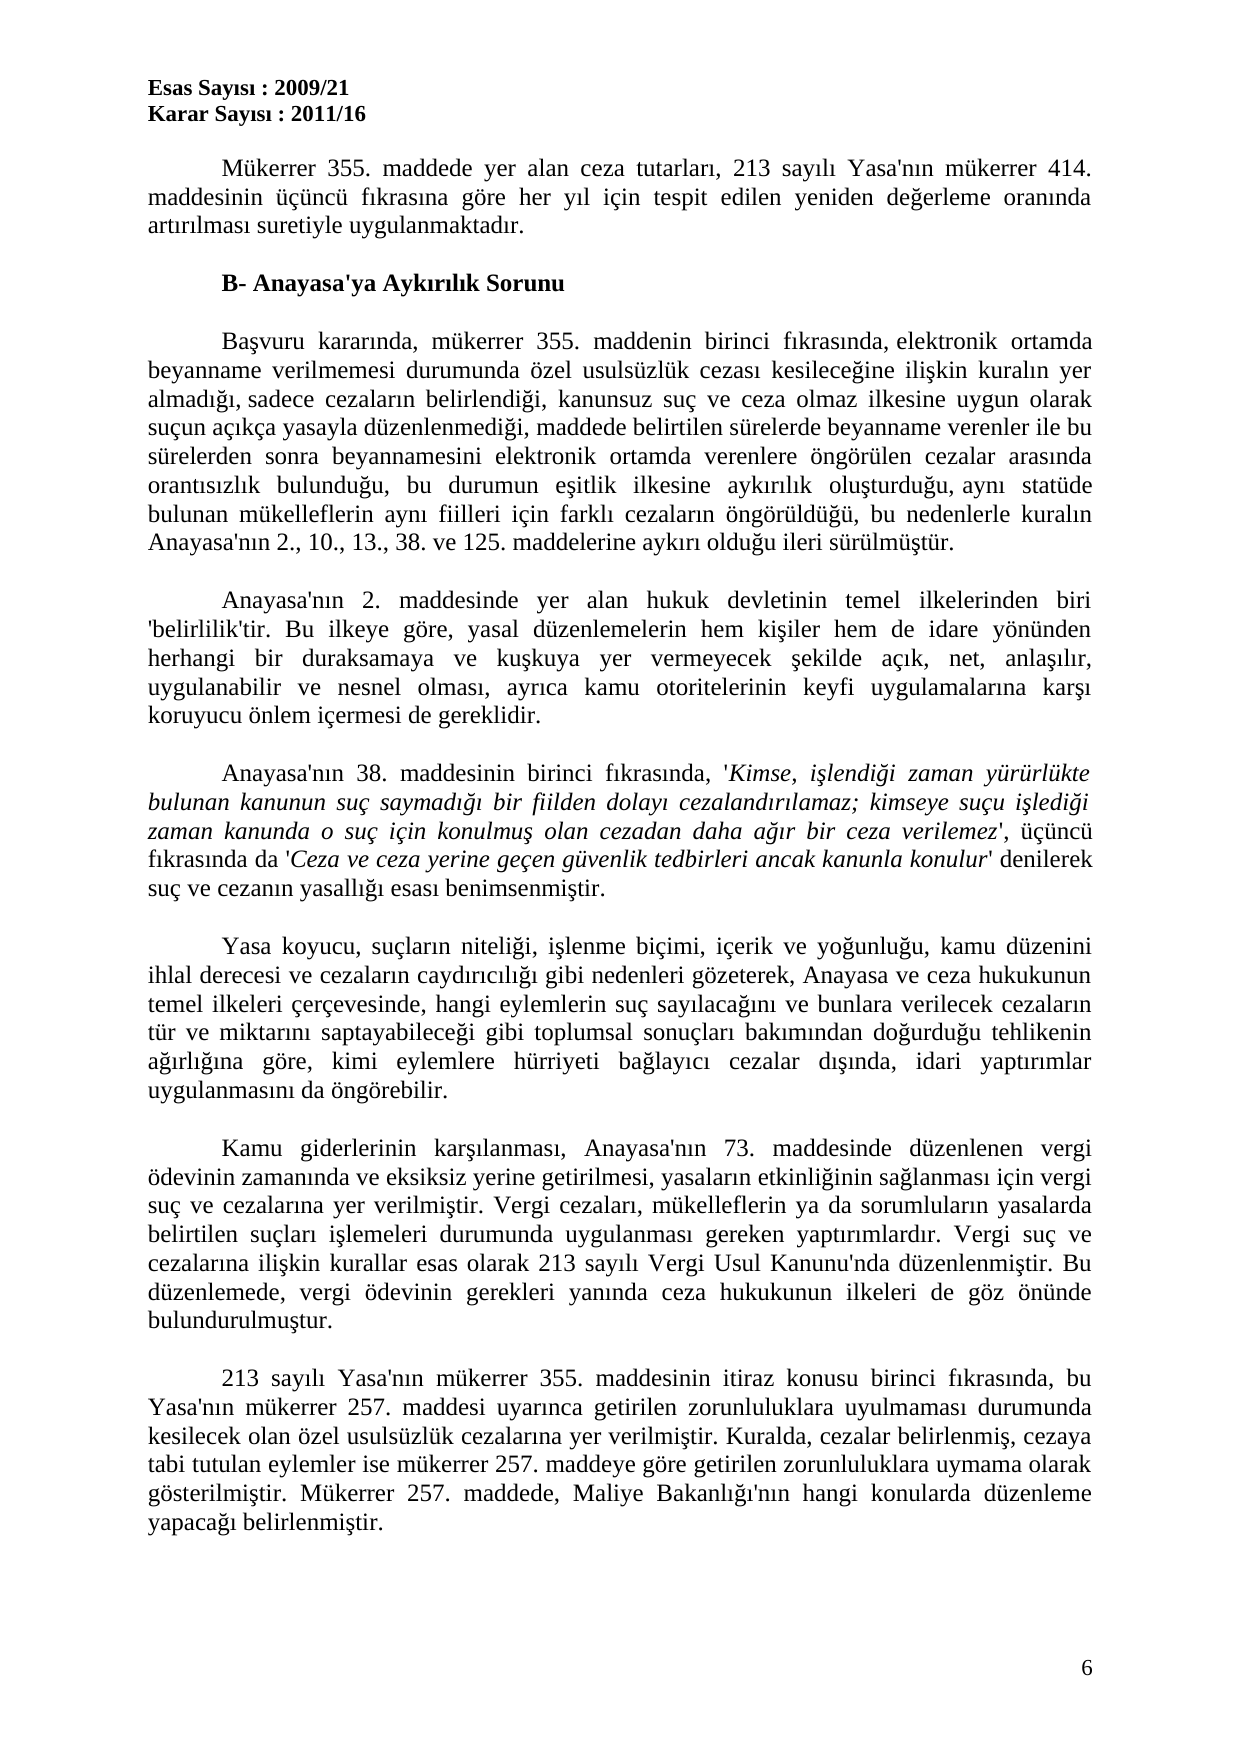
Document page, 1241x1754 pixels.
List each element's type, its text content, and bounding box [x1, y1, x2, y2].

text B- Anayasa'ya Aykırılık Sorunu [148, 268, 1093, 297]
text Anayasa'nın 2. maddesinde yer alan hukuk devletinin temel ilkelerinden biri 'belirlilik'tir. Bu ilkeye göre, yasal düzenlemelerin hem kişiler hem de idare yönünden herhangi bir duraksamaya ve kuşkuya yer vermeyecek şekilde açık, net, anlaşılır, uygulanabilir ve nesnel olması, ayrıca kamu otoritelerinin keyfi uygulamalarına karşı koruyucu önlem içermesi de gereklidir. [148, 585, 1093, 729]
text Yasa koyucu, suçların niteliği, işlenme biçimi, içerik ve yoğunluğu, kamu düzenini ihlal derecesi ve cezaların caydırıcılığı gibi nedenleri gözeterek, Anayasa ve ceza hukukunun temel ilkeleri çerçevesinde, hangi eylemlerin suç sayılacağını ve bunlara verilecek cezaların tür ve miktarını saptayabileceği gibi toplumsal sonuçları bakımından doğurduğu tehlikenin ağırlığına göre, kimi eylemlere hürriyeti bağlayıcı cezalar dışında, idari yaptırımlar uygulanmasını da öngörebilir. [148, 931, 1093, 1104]
text Başvuru kararında, mükerrer 355. maddenin birinci fıkrasında, elektronik ortamda beyanname verilmemesi durumunda özel usulsüzlük cezası kesileceğine ilişkin kuralın yer almadığı, sadece cezaların belirlendiği, kanunsuz suç ve ceza olmaz ilkesine uygun olarak suçun açıkça yasayla düzenlenmediği, maddede belirtilen sürelerde beyanname verenler ile bu sürelerden sonra beyannamesini elektronik ortamda verenlere öngörülen cezalar arasında orantısızlık bulunduğu, bu durumun eşitlik ilkesine aykırılık oluşturduğu, aynı statüde bulunan mükelleflerin aynı fiilleri için farklı cezaların öngörüldüğü, bu nedenlerle kuralın Anayasa'nın 2., 10., 13., 38. ve 125. maddelerine aykırı olduğu ileri sürülmüştür. [148, 326, 1093, 556]
text 213 sayılı Yasa'nın mükerrer 355. maddesinin itiraz konusu birinci fıkrasında, bu Yasa'nın mükerrer 257. maddesi uyarınca getirilen zorunluluklara uyulmaması durumunda kesilecek olan özel usulsüzlük cezalarına yer verilmiştir. Kuralda, cezalar belirlenmiş, cezaya tabi tutulan eylemler ise mükerrer 257. maddeye göre getirilen zorunluluklara uymama olarak gösterilmiştir. Mükerrer 257. maddede, Maliye Bakanlığı'nın hangi konularda düzenleme yapacağı belirlenmiştir. [148, 1363, 1093, 1536]
text Anayasa'nın 38. maddesinin birinci fıkrasında, 'Kimse, işlendiği zaman yürürlükte bulunan kanunun suç saymadığı bir fiilden dolayı cezalandırılamaz; kimseye suçu işlediği zaman kanunda o suç için konulmuş olan cezadan daha ağır bir ceza verilemez', üçüncü fıkrasında da 'Ceza ve ceza yerine geçen güvenlik tedbirleri ancak kanunla konulur' denilerek suç ve cezanın yasallığı esası benimsenmiştir. [148, 758, 1093, 902]
text Mükerrer 355. maddede yer alan ceza tutarları, 213 sayılı Yasa'nın mükerrer 414. maddesinin üçüncü fıkrasına göre her yıl için tespit edilen yeniden değerleme oranında artırılması suretiyle uygulanmaktadır. [148, 153, 1093, 239]
text Kamu giderlerinin karşılanması, Anayasa'nın 73. maddesinde düzenlenen vergi ödevinin zamanında ve eksiksiz yerine getirilmesi, yasaların etkinliğinin sağlanması için vergi suç ve cezalarına yer verilmiştir. Vergi cezaları, mükelleflerin ya da sorumluların yasalarda belirtilen suçları işlemeleri durumunda uygulanması gereken yaptırımlardır. Vergi suç ve cezalarına ilişkin kurallar esas olarak 213 sayılı Vergi Usul Kanunu'nda düzenlenmiştir. Bu düzenlemede, vergi ödevinin gerekleri yanında ceza hukukunun ilkeleri de göz önünde bulundurulmuştur. [148, 1133, 1093, 1334]
